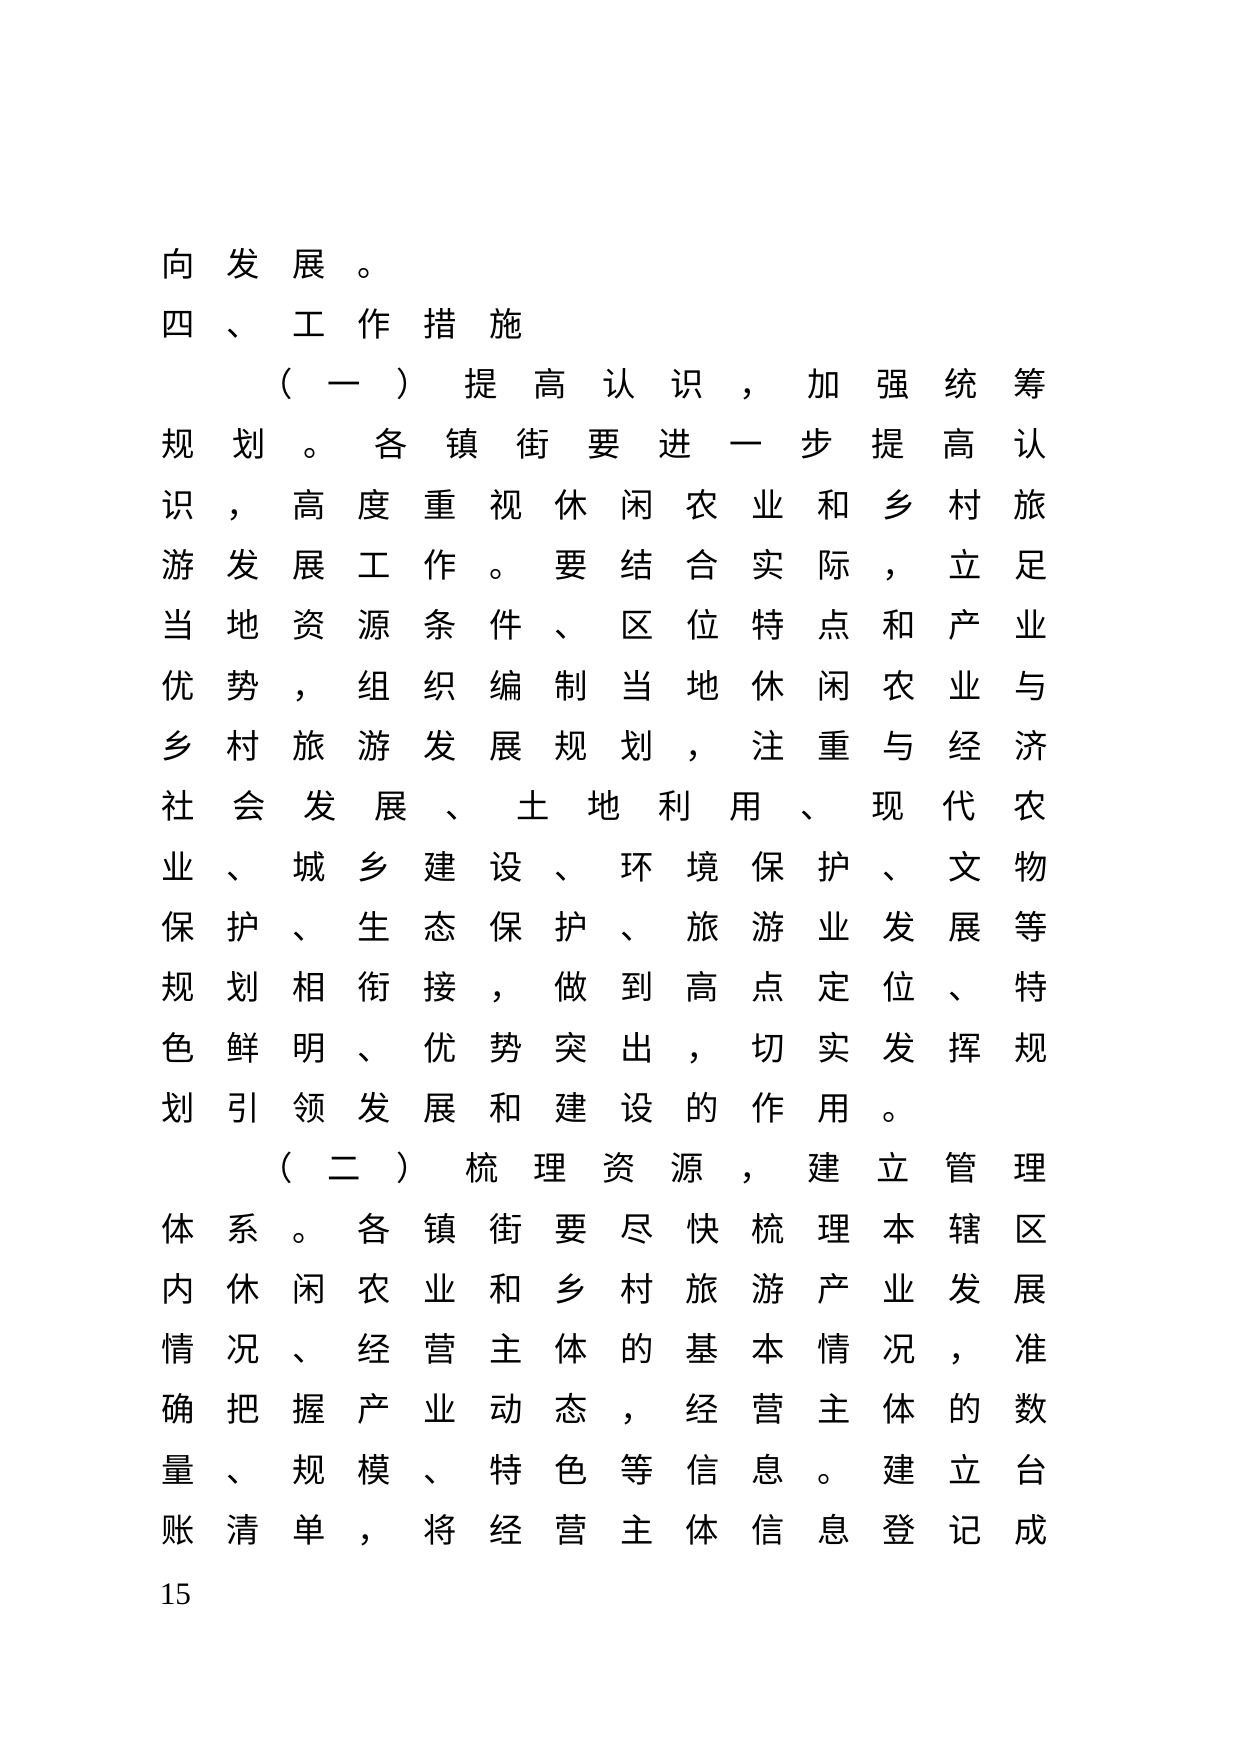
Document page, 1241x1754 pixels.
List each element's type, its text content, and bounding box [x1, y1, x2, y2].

text （一）提高认识，加强统筹规划。各镇街要进一步提高认识，高度重视休闲农业和乡村旅游发展工作。要结合实际，立足当地资源条件、区位特点和产业优势，组织编制当地休闲农业与乡村旅游发展规划，注重与经济社会发展、土地利用、现代农业、城乡建设、环境保护、文物保护、生态保护、旅游业发展等规划相衔接，做到高点定位、特色鲜明、优势突出，切实发挥规划引领发展和建设的作用。 [161, 352, 1079, 1136]
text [161, 1136, 1079, 1558]
list 四、工作措施 [161, 292, 1079, 352]
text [161, 231, 1079, 292]
